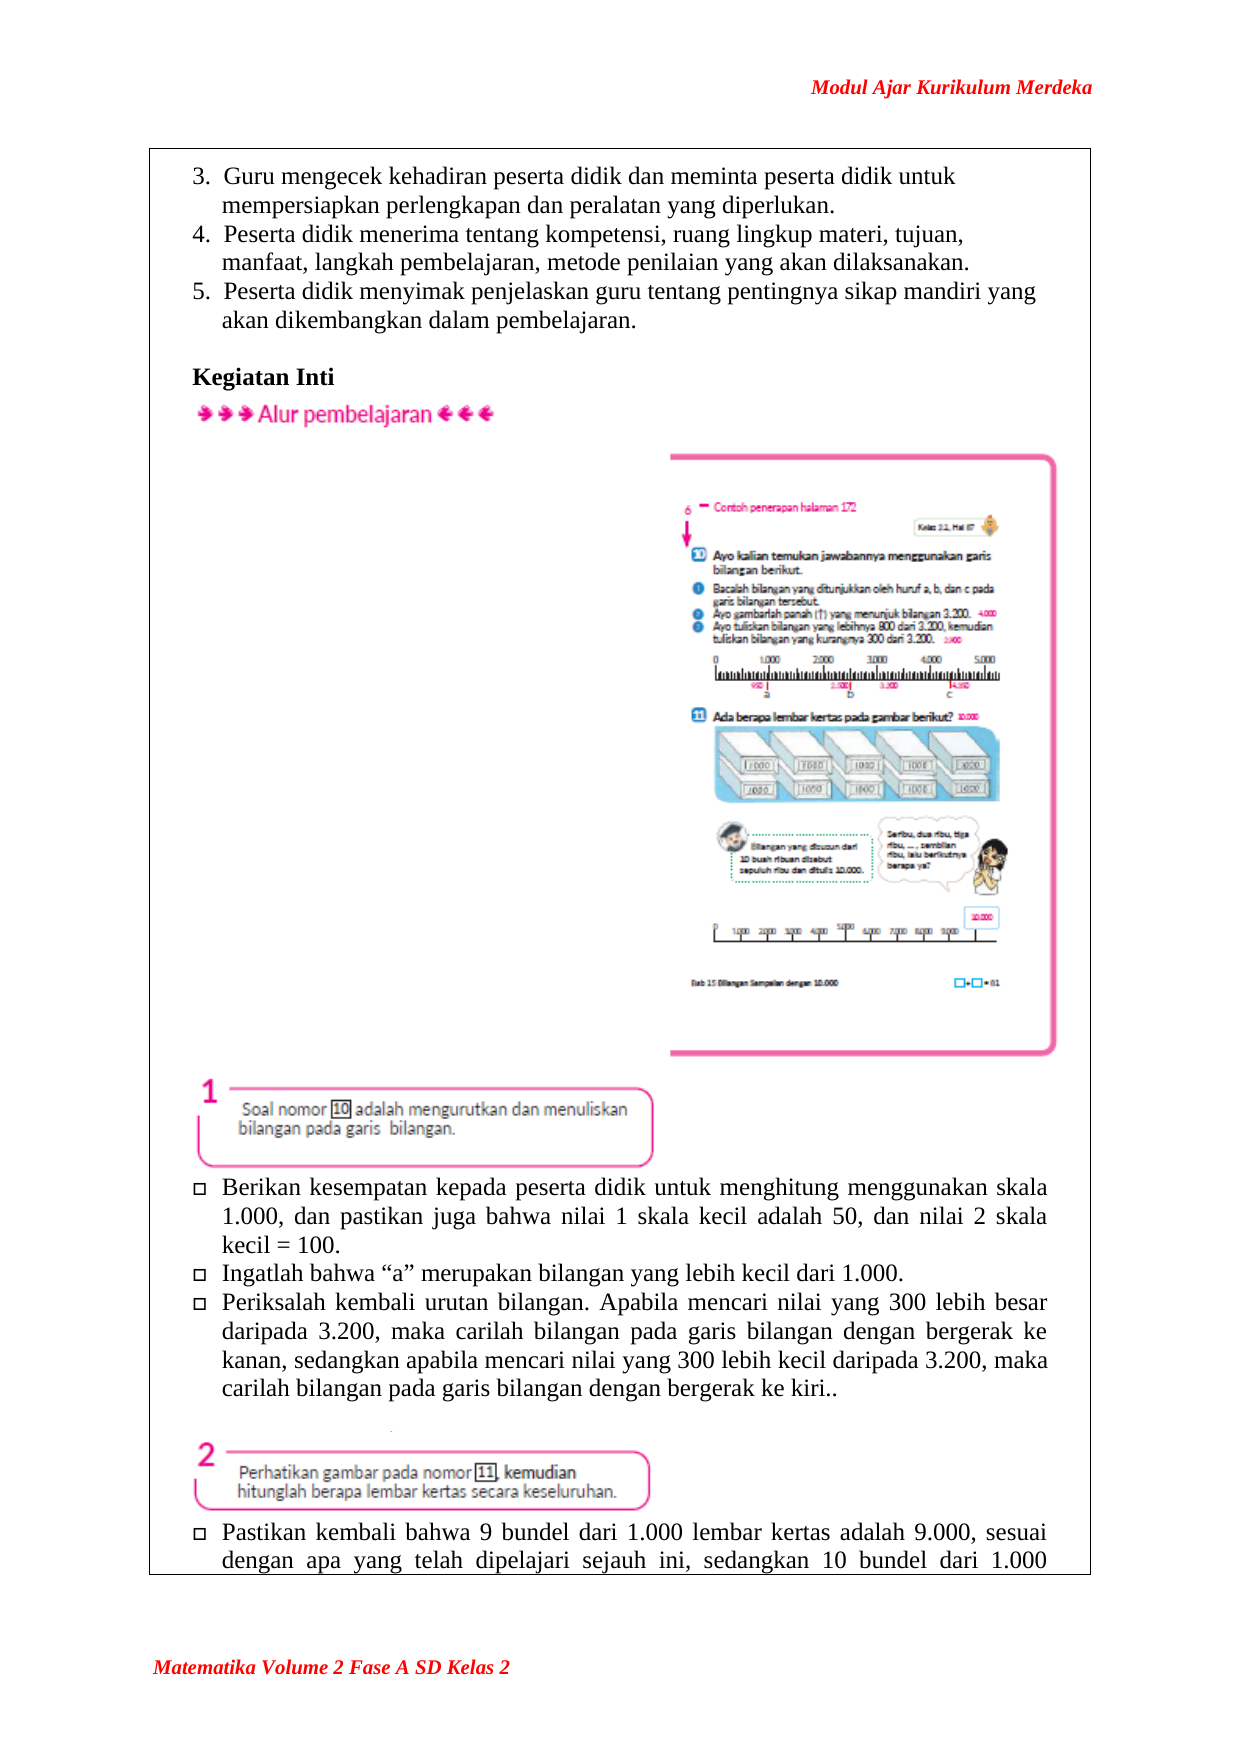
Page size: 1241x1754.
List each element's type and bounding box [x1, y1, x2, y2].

picture [192, 1431, 655, 1517]
picture [192, 391, 508, 437]
picture [192, 1073, 660, 1173]
table_cell [150, 149, 1090, 1574]
picture [670, 444, 1072, 1074]
